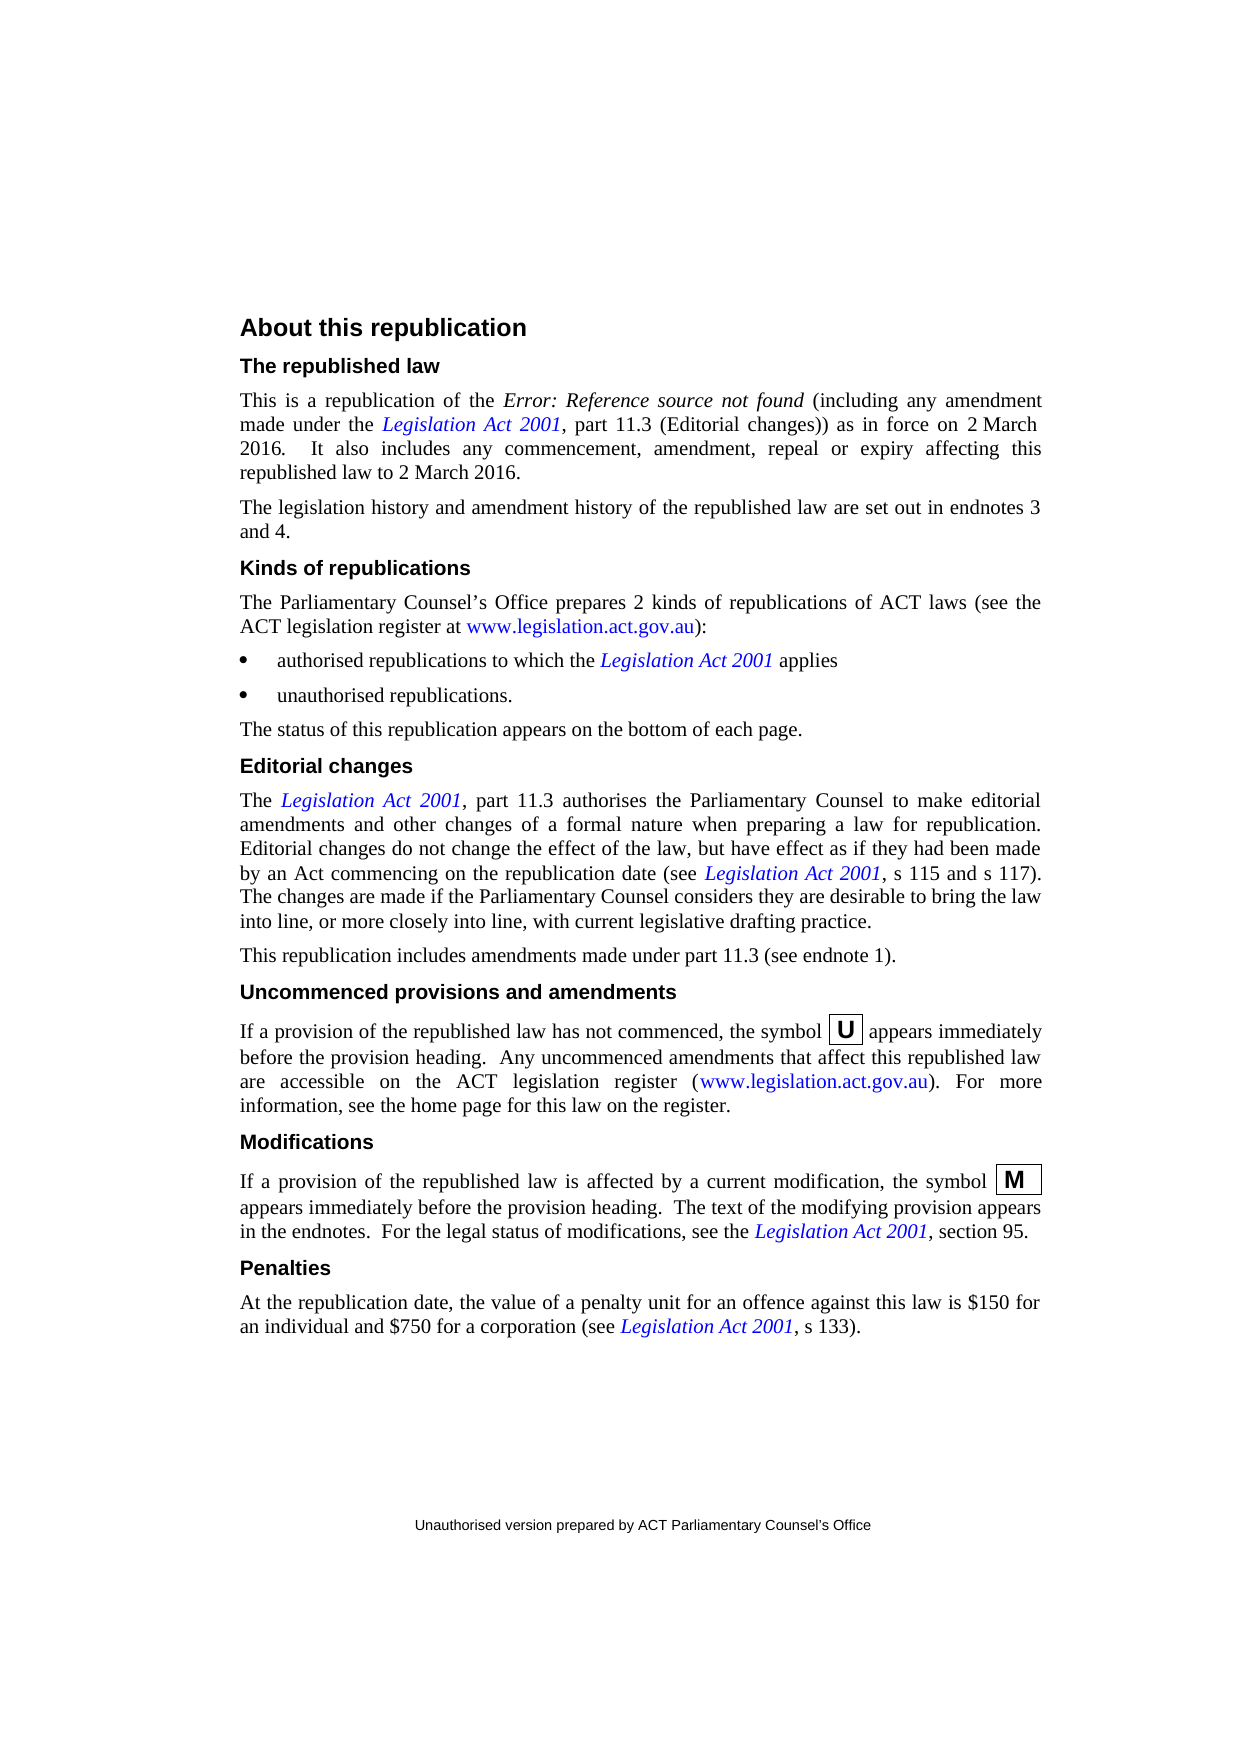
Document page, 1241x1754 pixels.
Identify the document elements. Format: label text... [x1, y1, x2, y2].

text Editorial changes [239, 754, 1042, 778]
subtitle About this republication [239, 312, 1042, 341]
text Kinds of republications [239, 555, 1042, 579]
text authorised republications to which the Legislation Act 2001 applies [239, 648, 1042, 672]
text At the republication date, the value of a penalty unit for an offence against this law is $150 for an individual and $750 for a corporation (see Legislation Act 2001, s 133). [239, 1290, 1042, 1338]
text Modifications [239, 1129, 1042, 1153]
text Penalties [239, 1255, 1042, 1279]
text Uncommenced provisions and amendments [239, 979, 1042, 1003]
text The Parliamentary Counsel’s Office prepares 2 kinds of republications of ACT laws (see the ACT legislation register at www.legislation.act.gov.au): [239, 590, 1042, 638]
text The status of this republication appears on the bottom of each page. [239, 717, 1042, 741]
text If a provision of the republished law has not commenced, the symbol U appears immediately before the provision heading. Any uncommenced amendments that affect this republished law are accessible on the ACT legislation register (www.legislation.act.gov.au). For more information, see the home page for this law on the register. [239, 1014, 1042, 1117]
text If a provision of the republished law is affected by a current modification, the symbol M appears immediately before the provision heading. The text of the modifying provision appears in the endnotes. For the legal status of modifications, see the Legislation Act 2001, section 95. [239, 1164, 1042, 1243]
text The Legislation Act 2001, part 11.3 authorises the Parliamentary Counsel to make editorial amendments and other changes of a formal nature when preparing a law for republication. Editorial changes do not change the effect of the law, but have effect as if they had been made by an Act commencing on the republication date (see Legislation Act 2001, s 115 and s 117). The changes are made if the Parliamentary Counsel considers they are desirable to bring the law into line, or more closely into line, with current legislative drafting practice. [239, 788, 1042, 933]
text The legislation history and amendment history of the republished law are set out in endnotes 3 and 4. [239, 495, 1042, 543]
text This republication includes amendments made under part 11.3 (see endnote 1). [239, 943, 1042, 967]
text This is a republication of the Civil Law (Wrongs) Act 2002 (including any amendment made under the Legislation Act 2001, part 11.3 (Editorial changes)) as in force on 2 March 2016. It also includes any commencement, amendment, repeal or expiry affecting this republished law to 2 March 2016. [239, 388, 1042, 484]
text The republished law [239, 354, 1042, 378]
text unauthorised republications. [239, 683, 1042, 707]
